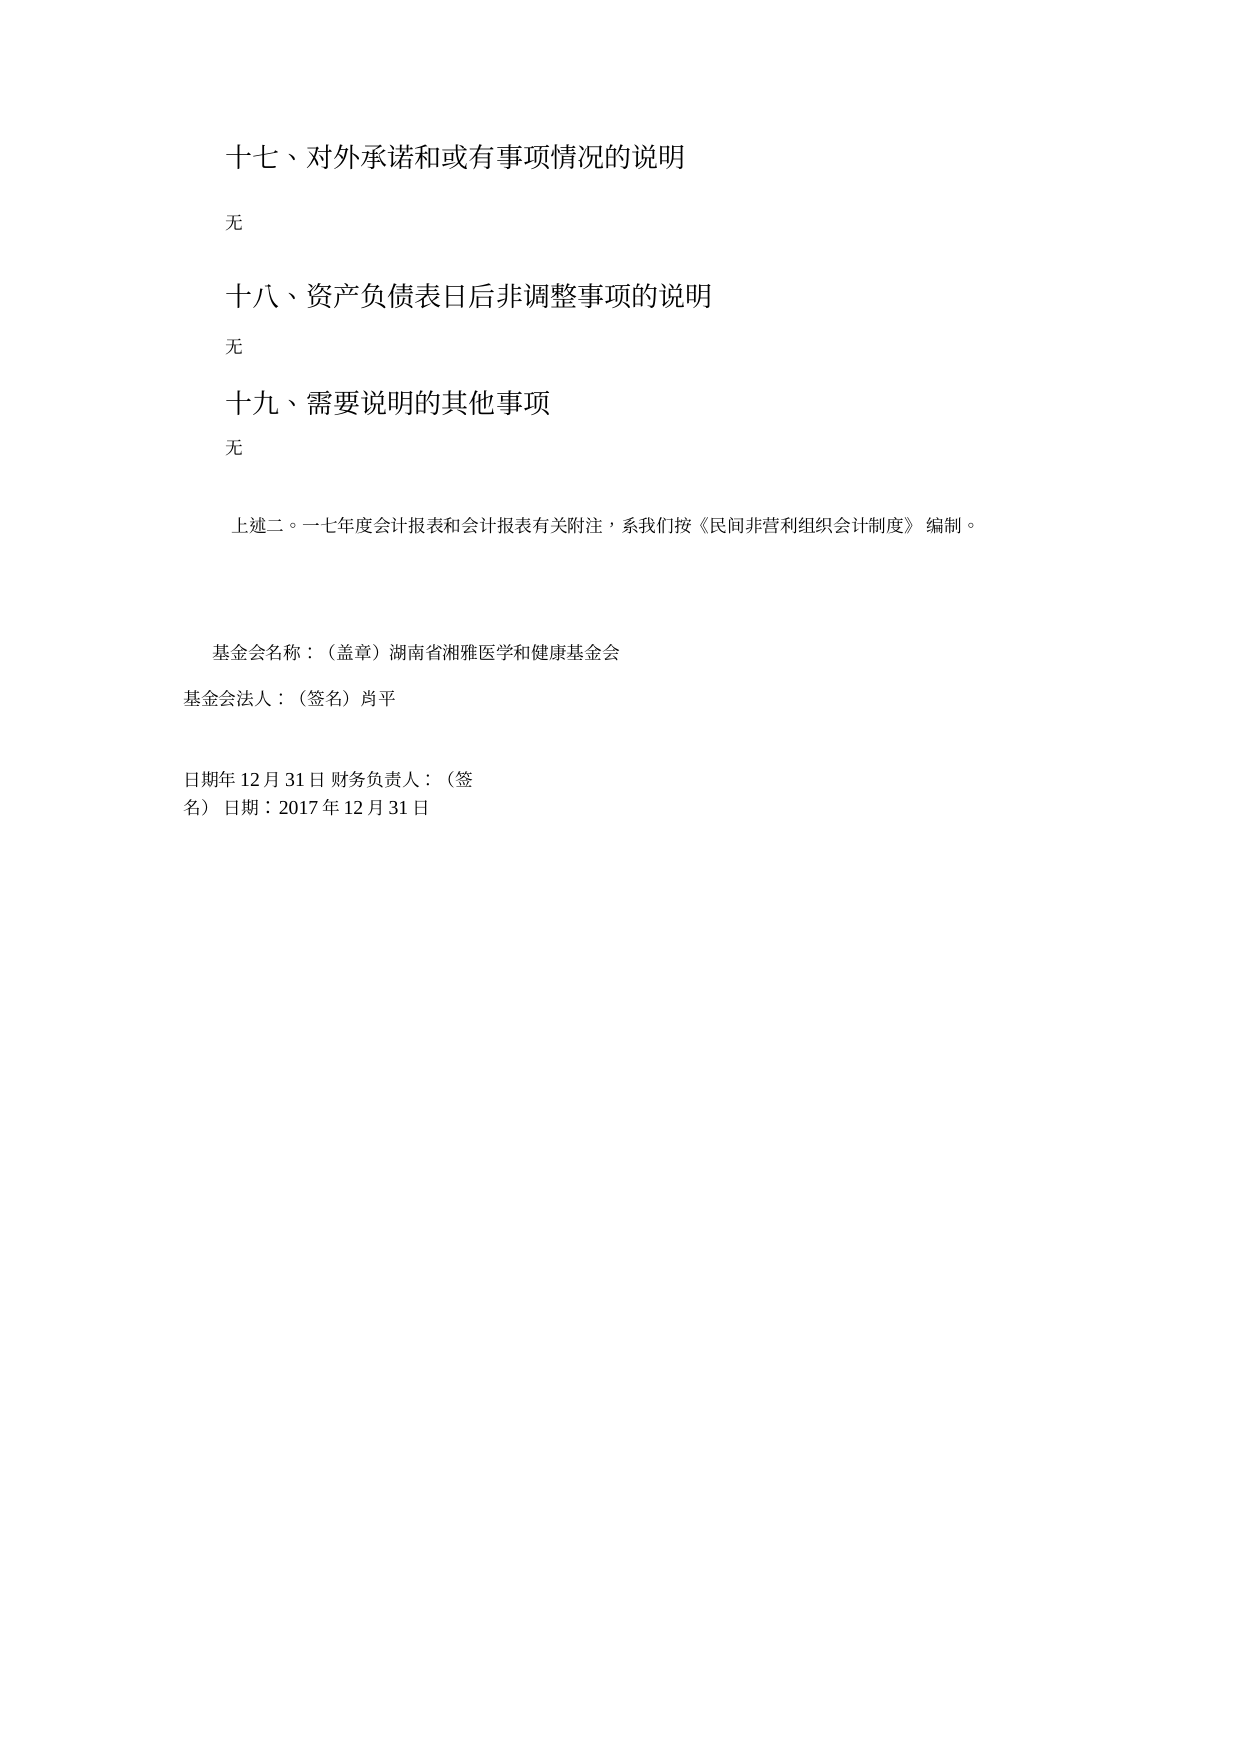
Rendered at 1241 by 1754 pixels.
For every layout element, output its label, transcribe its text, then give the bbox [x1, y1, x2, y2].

subtitle 十七、对外承诺和或有事项情况的说明 [183, 136, 1059, 175]
text 上述二。一七年度会计报表和会计报表有关附注，系我们按《民间非营利组织会计制度》 编制。 [183, 500, 1059, 541]
text 基金会名称：（盖章）湖南省湘雅医学和健康基金会 [183, 639, 1059, 664]
subtitle 十八、资产负债表日后非调整事项的说明 [183, 275, 1059, 314]
text 无 [183, 421, 1059, 462]
text 无 [183, 320, 1059, 361]
text 日期年12月31日 财务负责人：（签名） 日期：2017年12月31日 [183, 766, 492, 820]
subtitle 十九、需要说明的其他事项 [183, 382, 1059, 421]
text 无 [183, 196, 1059, 237]
text 基金会法人：（签名）肖平 [183, 685, 492, 710]
